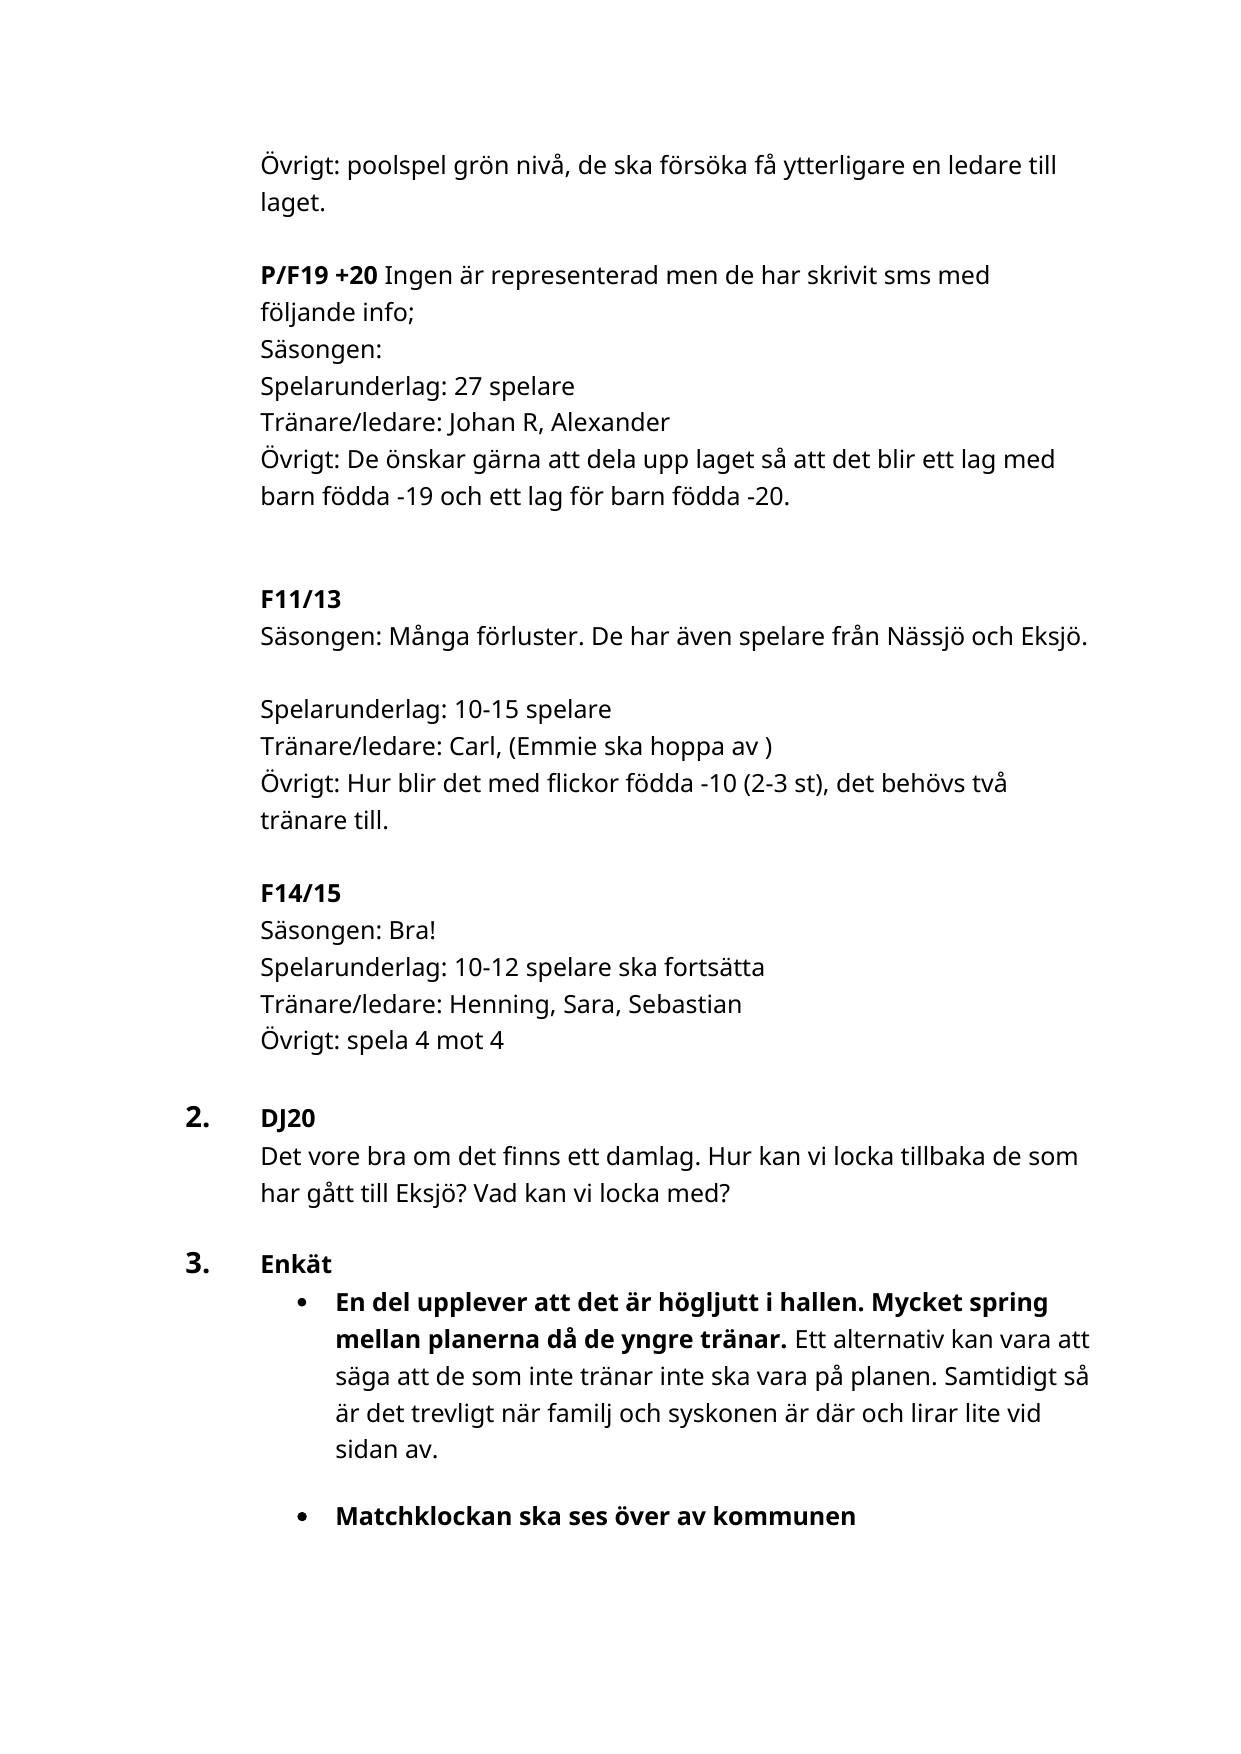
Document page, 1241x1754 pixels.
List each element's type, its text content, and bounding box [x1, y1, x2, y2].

list F11/13 [260, 582, 1093, 616]
list Enkät [185, 1242, 1093, 1282]
list Säsongen: Spelarunderlag: 27 spelare Tränare/ledare: Johan R, Alexander Övrigt: De önskar gärna att dela upp laget så att det blir ett lag med barn födda -19 och ett lag för barn födda -20. [260, 331, 1093, 579]
list Säsongen: Många förluster. De har även spelare från Nässjö och Eksjö. Spelarunderlag: 10-15 spelare Tränare/ledare: Carl, (Emmie ska hoppa av ) Övrigt: Hur blir det med flickor födda -10 (2-3 st), det behövs två tränare till. [260, 618, 1093, 836]
list F14/15 [260, 876, 1093, 910]
list En del upplever att det är högljutt i hallen. Mycket spring mellan planerna då de yngre tränar. Ett alternativ kan vara att säga att de som inte tränar inte ska vara på planen. Samtidigt så är det trevligt när familj och syskonen är där och lirar lite vid sidan av. [298, 1285, 1093, 1496]
list P/F19 +20 Ingen är representerad men de har skrivit sms med följande info; [260, 258, 1093, 329]
list DJ20 Det vore bra om det finns ett damlag. Hur kan vi locka tillbaka de som har gått till Eksjö? Vad kan vi locka med? [185, 1097, 1093, 1240]
list Säsongen: Bra! Spelarunderlag: 10-12 spelare ska fortsätta Tränare/ledare: Henning, Sara, Sebastian Övrigt: spela 4 mot 4 [260, 913, 1093, 1057]
list Matchklockan ska ses över av kommunen [298, 1498, 1093, 1563]
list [260, 148, 1093, 218]
